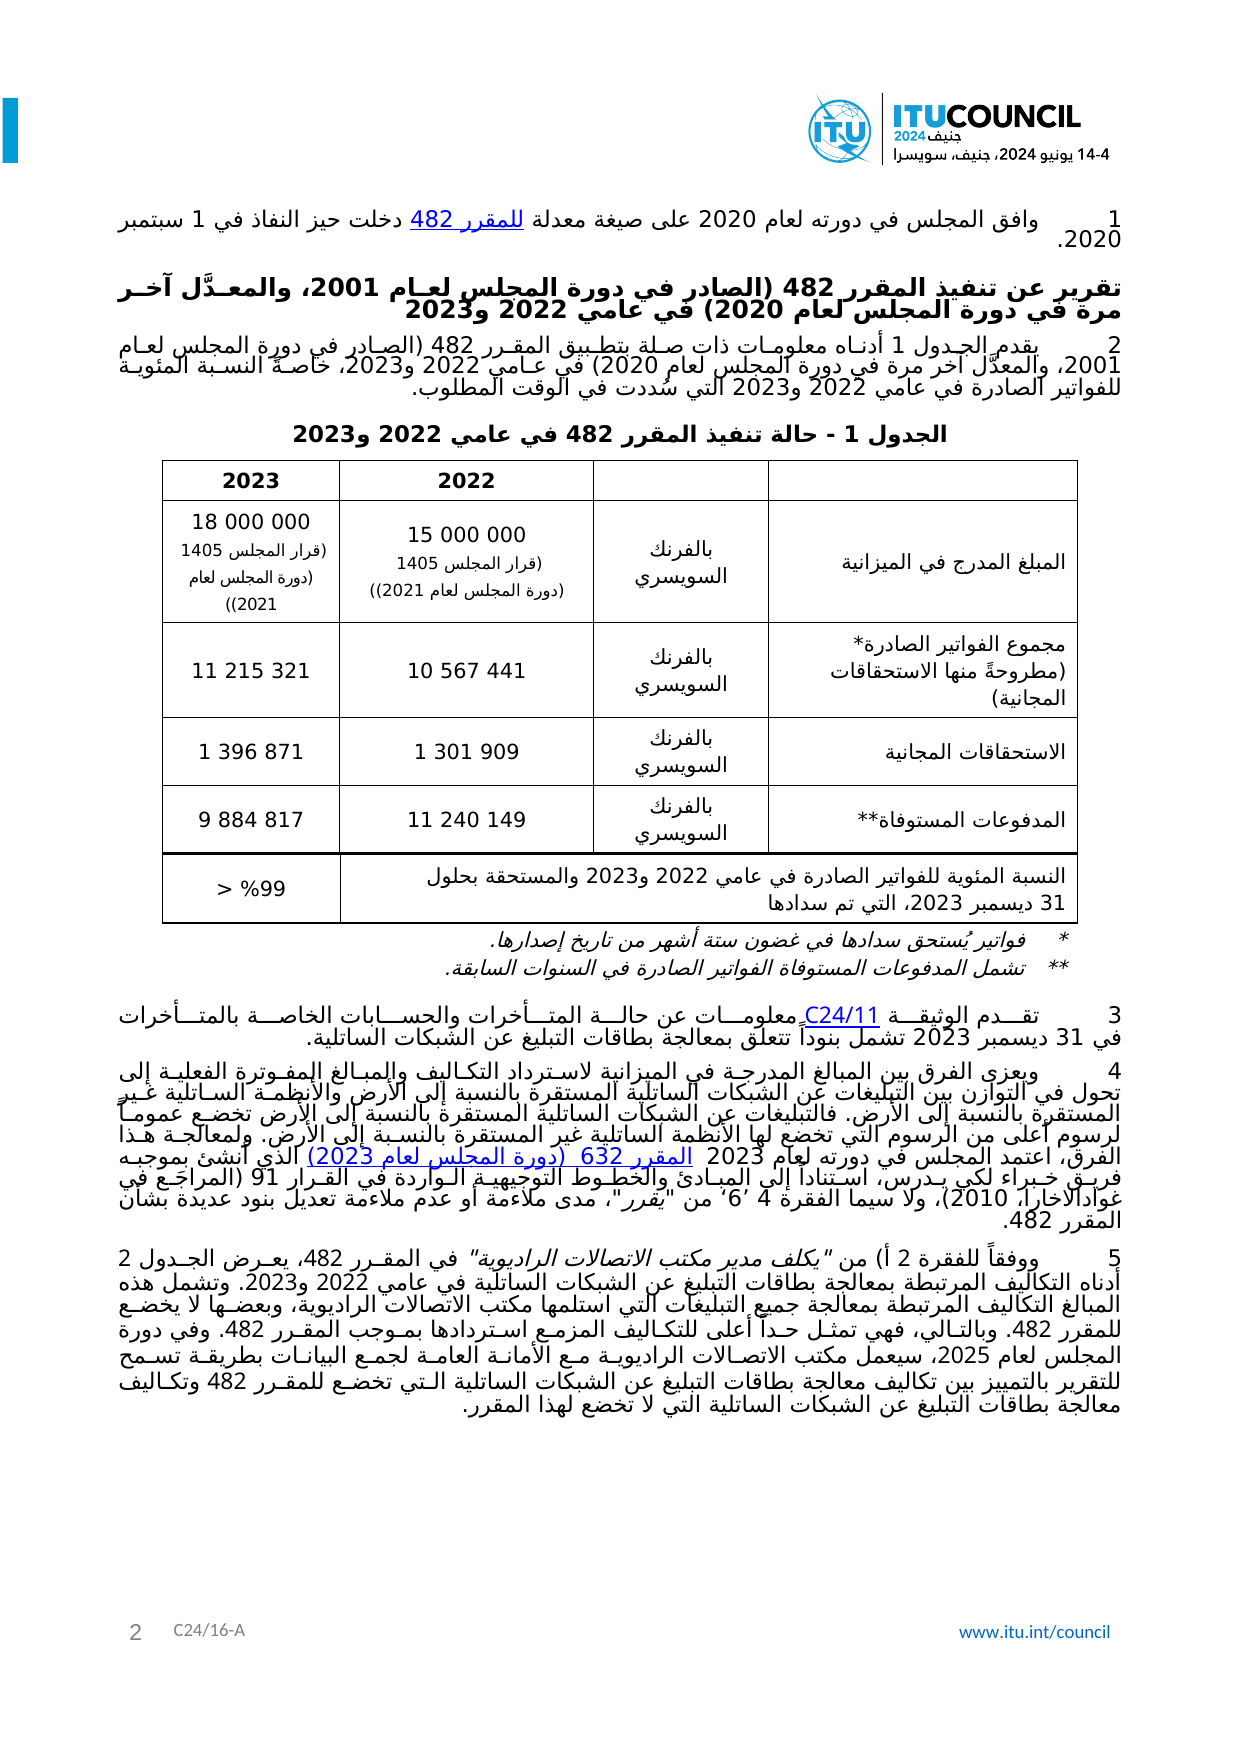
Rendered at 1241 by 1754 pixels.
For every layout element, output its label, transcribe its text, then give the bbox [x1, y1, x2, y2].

text 2 يقدم الجدول 1 أدناه معلومات ذات صلة بتطبيق المقرر 482 (الصادر في دورة المجلس لعام 2001، والمعدَّل آخر مرة في دورة المجلس لعام 2020) في عامي 2022 و2023، خاصةً النسبة المئوية للفواتير الصادرة في عامي 2022 و2023 التي سُددت في الوقت المطلوب. [118, 337, 1122, 401]
text 5 ووفقاً للفقرة ‎2 ‏أ) من "يكلف مدير مكتب الاتصالات الراديوية" في المقرر ‎482‏، يعرض الجدول ‎2 ‏أدناه التكاليف المرتبطة بمعالجة بطاقات التبليغ عن الشبكات الساتلية في عامي ‎2022 ‏و‎2023. ‏وتشمل هذه المبالغ التكاليف المرتبطة بمعالجة جميع التبليغات التي استلمها مكتب الاتصالات الراديوية، وبعضها لا يخضع للمقرر ‎482. ‏وبالتالي، فهي تمثل حداً أعلى للتكاليف المزمع استردادها بموجب المقرر ‎482. وفي دورة المجلس لعام ‎2025‏، سيعمل مكتب الاتصالات الراديوية مع الأمانة العامة لجمع البيانات بطريقة تسمح للتقرير بالتمييز بين تكاليف معالجة بطاقات التبليغ عن الشبكات الساتلية التي تخضع للمقرر ‎482 ‏وتكاليف معالجة بطاقات التبليغ عن الشبكات الساتلية التي لا تخضع لهذا المقرر. [118, 1246, 1122, 1417]
table_cell المبلغ المدرج في الميزانية [769, 501, 1077, 622]
table_header 2022 [340, 461, 593, 500]
table_cell النسبة المئوية للفواتير الصادرة في عامي 2022 و2023 والمستحقة بحلول 31 ديسمبر 2023، التي تم سدادها [341, 855, 1077, 922]
table_cell مجموع الفواتير الصادرة* (مطروحةً منها الاستحقاقات المجانية) [769, 623, 1077, 717]
table_cell 11 240 149 [340, 786, 593, 852]
table_cell 9 884 817 [163, 786, 339, 852]
table_header [769, 461, 1077, 500]
table_cell بالفرنك السويسري [594, 501, 768, 622]
table_cell بالفرنك السويسري [594, 786, 768, 852]
text 1 وافق المجلس في دورته لعام 2020 على صيغة معدلة للمقرر 482 دخلت حيز النفاذ في 1 سبتمبر 2020. [118, 210, 1122, 253]
table_cell الاستحقاقات المجانية [769, 718, 1077, 784]
title الجدول 1 - حالة تنفيذ المقرر 482 في عامي 2022 و2023 [118, 426, 684, 447]
picture [801, 86, 1122, 173]
table_cell * فواتير يُستحق سدادها في غضون ستة أشهر من تاريخ إصدارها. ** تشمل المدفوعات المستوفاة الفواتير الصادرة في السنوات السابقة. [163, 924, 1078, 979]
table_cell 1 301 909 [340, 718, 593, 784]
table_cell 18 000 000 (قرار المجلس 1405 (دورة المجلس لعام 2021)) [163, 501, 339, 622]
table_cell 1 396 871 [163, 718, 339, 784]
table_cell المدفوعات المستوفاة** [769, 786, 1077, 852]
title الجدول 1 - حالة تنفيذ المقرر 482 في عامي 2022 و2023 [642, 426, 1122, 447]
text 3 تقدم الوثيقة C24/11 معلومات عن حالة المتأخرات والحسابات الخاصة بالمتأخرات في 31 ديسمبر 2023 تشمل بنوداً تتعلق بمعالجة بطاقات التبليغ عن الشبكات الساتلية. [118, 1004, 1122, 1050]
table_cell 10 567 441 [340, 623, 593, 717]
table_header [594, 461, 768, 500]
table_header 2023 [163, 461, 339, 500]
table_cell 11 215 321 [163, 623, 339, 717]
table_cell 15 000 000 (قرار المجلس 1405 (دورة المجلس لعام 2021)) [340, 501, 593, 622]
table_cell بالفرنك السويسري [594, 623, 768, 717]
subtitle تقرير عن تنفيذ المقرر 482 (الصادر في دورة المجلس لعام 2001، والمعدَّل آخر مرة في دورة المجلس لعام 2020) في عامي 2022 و2023 [118, 278, 1122, 324]
text 4 ويعزى الفرق بين المبالغ المدرجة في الميزانية لاسترداد التكاليف والمبالغ المفوترة الفعلية إلى تحول في التوازن بين التبليغات عن الشبكات الساتلية المستقرة بالنسبة إلى الأرض والأنظمة الساتلية غير المستقرة بالنسبة إلى الأرض. فالتبليغات عن الشبكات الساتلية المستقرة بالنسبة إلى الأرض تخضع عموماً لرسوم أعلى من الرسوم التي تخضع لها الأنظمة الساتلية غير المستقرة بالنسبة إلى الأرض. ولمعالجة هذا الفرق، اعتمد المجلس في دورته لعام 2023 المقرر 632 (دورة المجلس لعام 2023) الذي أنشئ بموجبه فريق خبراء لكي يدرس، استناداً إلى المبادئ والخطوط التوجيهية الواردة في القرار 91 (المراجَع في غوادالاخارا، 2010)، ولا سيما الفقرة 4 ’6‘ من "يقرر"، مدى ملاءمة أو عدم ملاءمة تعديل بنود عديدة بشأن المقرر 482. [118, 1063, 1122, 1233]
table_cell %99 < [163, 855, 340, 922]
table_cell بالفرنك السويسري [594, 718, 768, 784]
